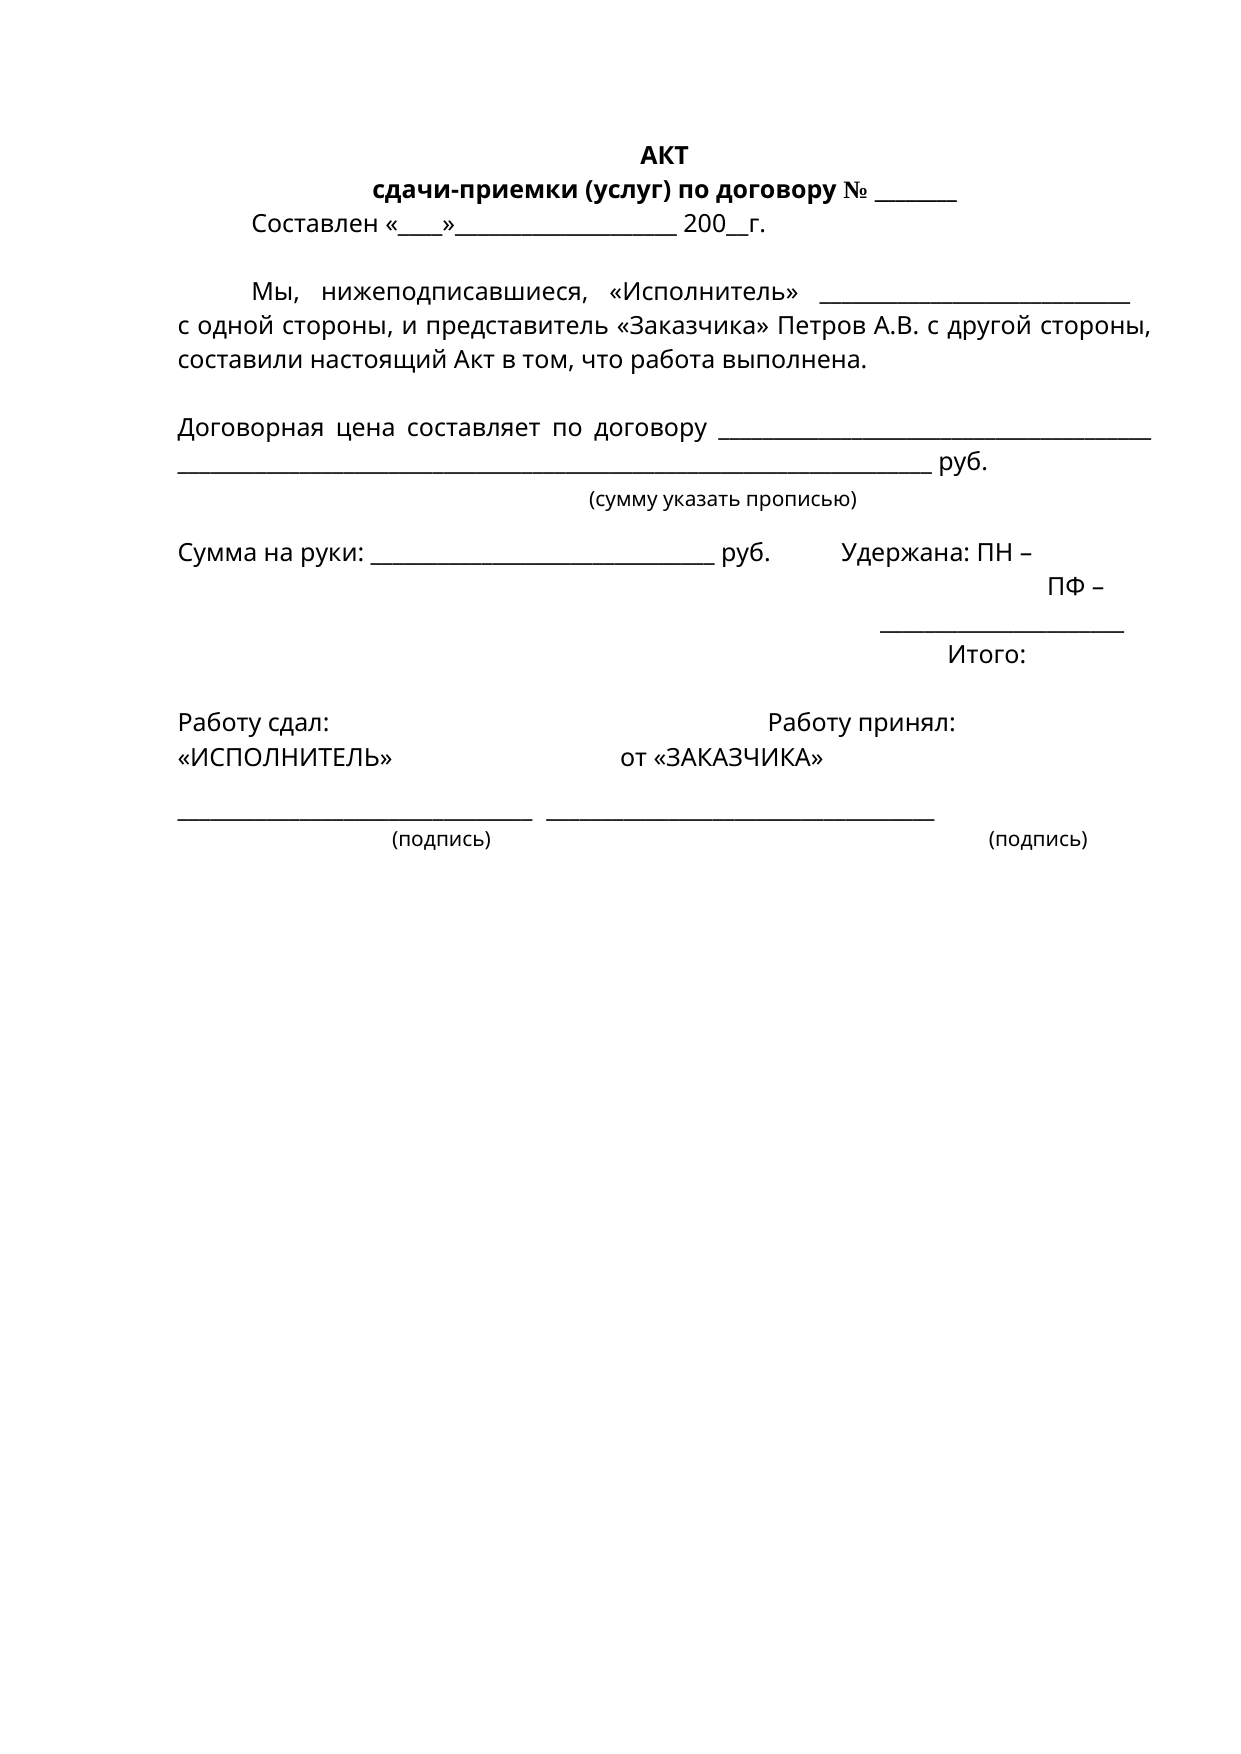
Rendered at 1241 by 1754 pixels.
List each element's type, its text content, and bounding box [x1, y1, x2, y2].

text ПФ – [177, 569, 1152, 603]
text (сумму указать прописью) [177, 484, 1152, 512]
text Составлен «____»____________________ 200__г. [177, 205, 1152, 239]
text ______________________ [177, 603, 1152, 637]
text АКТ [177, 137, 1152, 171]
text Итого: [177, 637, 1152, 671]
text Работу сдал: Работу принял: [177, 705, 1152, 739]
text сдачи-приемки (услуг) по договору № ________ [177, 171, 1152, 205]
text Договорная цена составляет по договору _______________________________________ ____________________________________________________________________ руб. [177, 410, 1152, 478]
text Мы, нижеподписавшиеся, «Исполнитель» ____________________________ с одной стороны, и представитель «Заказчика» Петров А.В. с другой стороны, составили настоящий Акт в том, что работа выполнена. [177, 273, 1152, 376]
text (подпись) (подпись) [177, 824, 1152, 853]
text Сумма на руки: _______________________________ руб. Удержана: ПН – [177, 535, 1152, 569]
text «ИСПОЛНИТЕЛЬ» от «ЗАКАЗЧИКА» [177, 739, 1152, 773]
text ________________________________ ___________________________________ [177, 790, 1152, 824]
